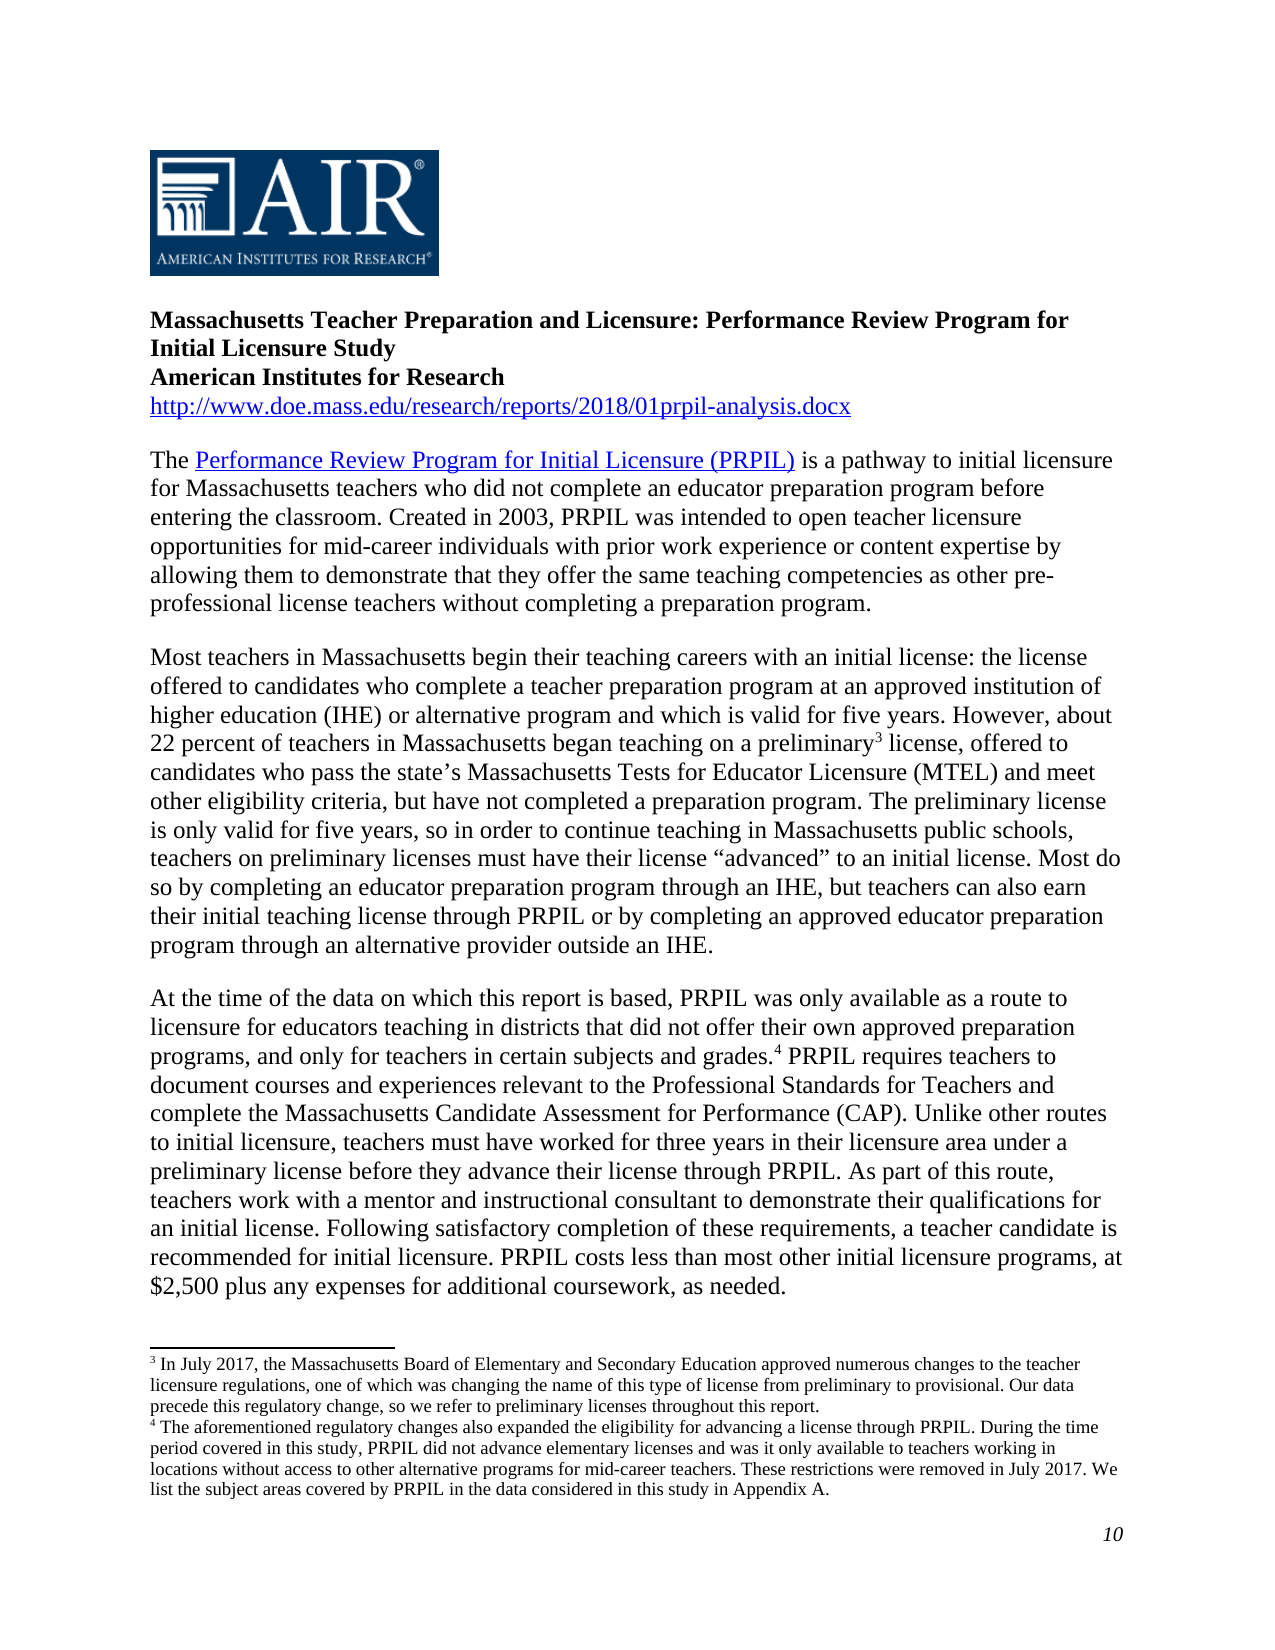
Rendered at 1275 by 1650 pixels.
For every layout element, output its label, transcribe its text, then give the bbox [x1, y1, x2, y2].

picture [150, 150, 439, 276]
text The Performance Review Program for Initial Licensure (PRPIL) is a pathway to initial licensure for Massachusetts teachers who did not complete an educator preparation program before entering the classroom. Created in 2003, PRPIL was intended to open teacher licensure opportunities for mid-career individuals with prior work experience or content expertise by allowing them to demonstrate that they offer the same teaching competencies as other pre-professional license teachers without completing a preparation program. [150, 445, 1125, 617]
text Most teachers in Massachusetts begin their teaching careers with an initial license: the license offered to candidates who complete a teacher preparation program at an approved institution of higher education (IHE) or alternative program and which is valid for five years. However, about 22 percent of teachers in Massachusetts began teaching on a preliminary license, offered to candidates who pass the state’s Massachusetts Tests for Educator Licensure (MTEL) and meet other eligibility criteria, but have not completed a preparation program. The preliminary license is only valid for five years, so in order to continue teaching in Massachusetts public schools, teachers on preliminary licenses must have their license “advanced” to an initial license. Most do so by completing an educator preparation program through an IHE, but teachers can also earn their initial teaching license through PRPIL or by completing an approved educator preparation program through an alternative provider outside an IHE. [150, 642, 1125, 958]
text At the time of the data on which this report is based, PRPIL was only available as a route to licensure for educators teaching in districts that did not offer their own approved preparation programs, and only for teachers in certain subjects and grades. PRPIL requires teachers to document courses and experiences relevant to the Professional Standards for Teachers and complete the Massachusetts Candidate Assessment for Performance (CAP). Unlike other routes to initial licensure, teachers must have worked for three years in their licensure area under a preliminary license before they advance their license through PRPIL. As part of this route, teachers work with a mentor and instructional consultant to demonstrate their qualifications for an initial license. Following satisfactory completion of these requirements, a teacher candidate is recommended for initial licensure. PRPIL costs less than most other initial licensure programs, at $2,500 plus any expenses for additional coursework, as needed. [150, 983, 1125, 1300]
text http://www.doe.mass.edu/research/reports/2018/01prpil-analysis.docx [150, 391, 1125, 420]
text American Institutes for Research [150, 362, 1125, 391]
text Massachusetts Teacher Preparation and Licensure: Performance Review Program for Initial Licensure Study [150, 305, 1125, 362]
